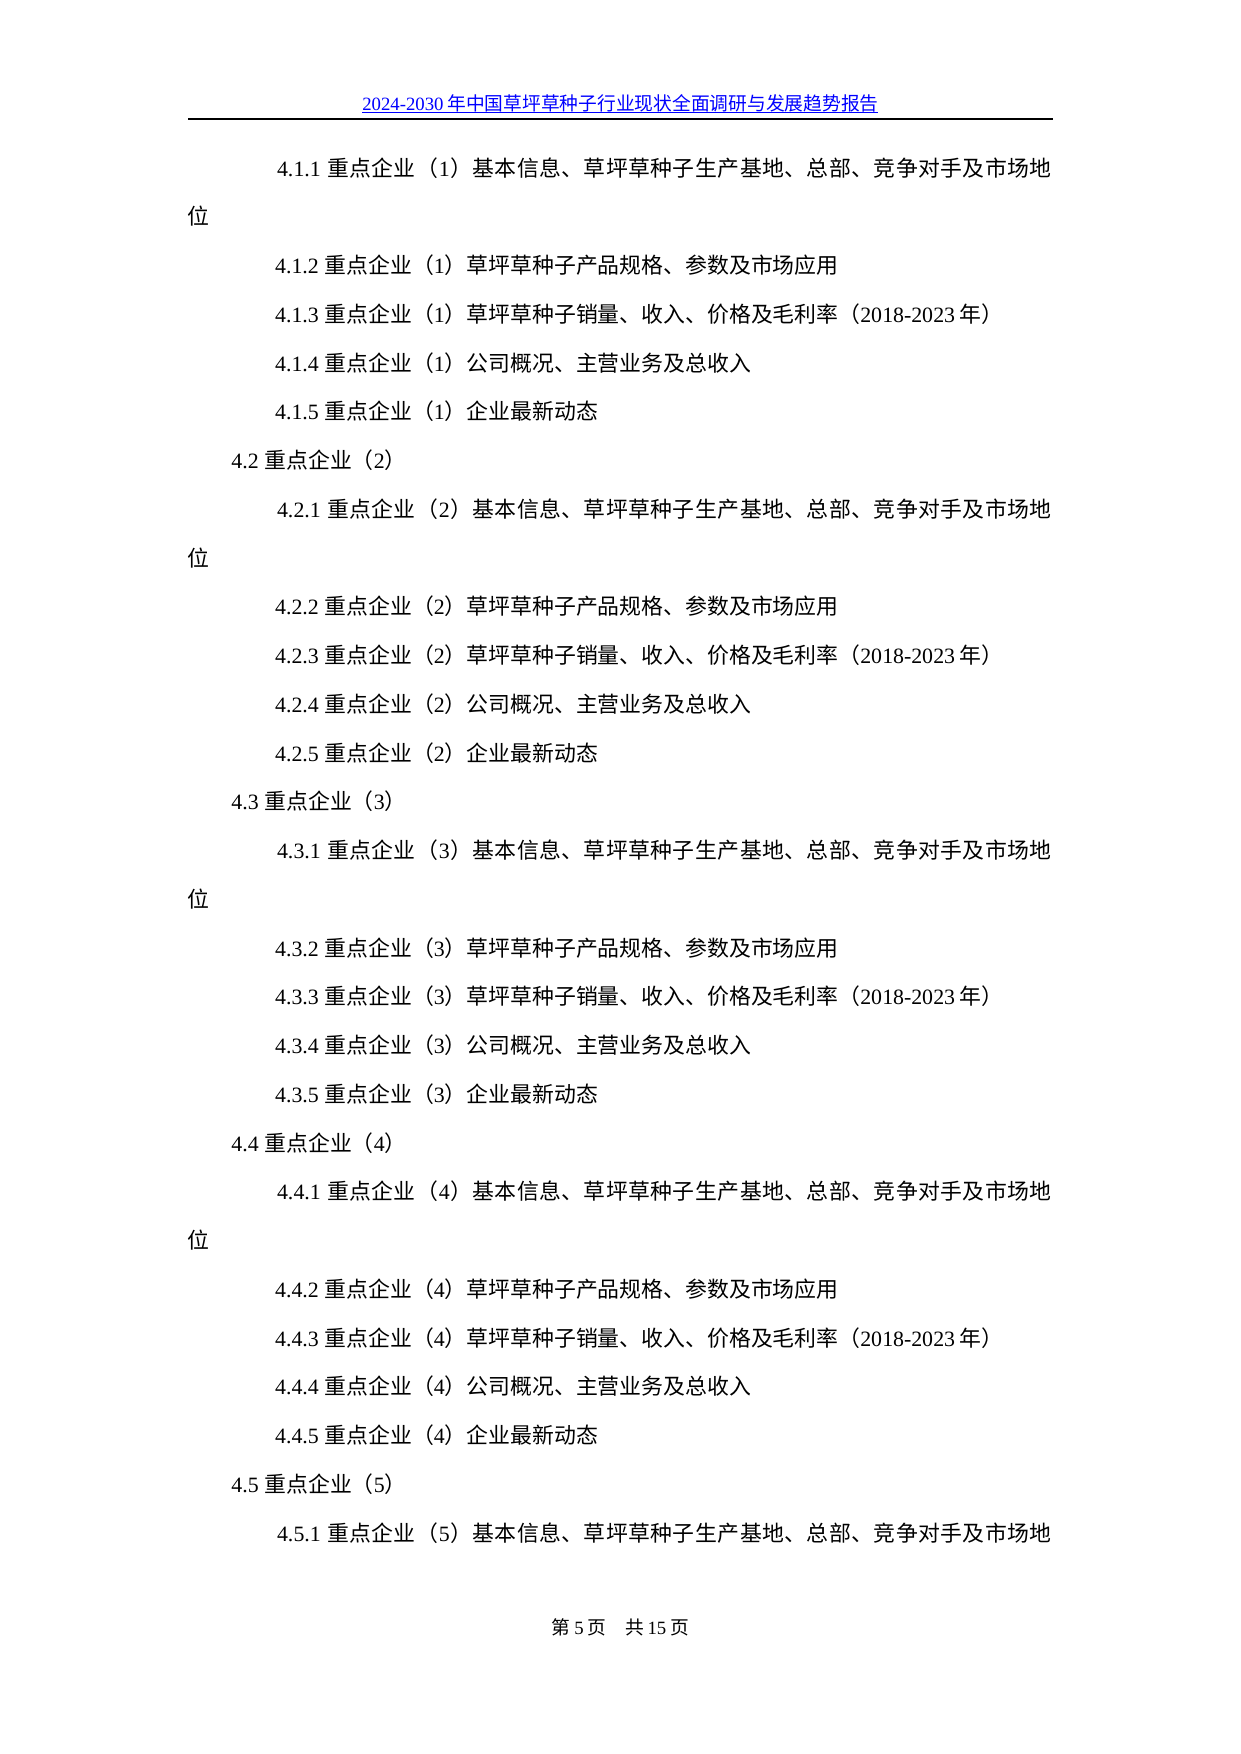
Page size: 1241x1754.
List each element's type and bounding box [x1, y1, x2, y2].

text [187, 150, 1053, 1548]
